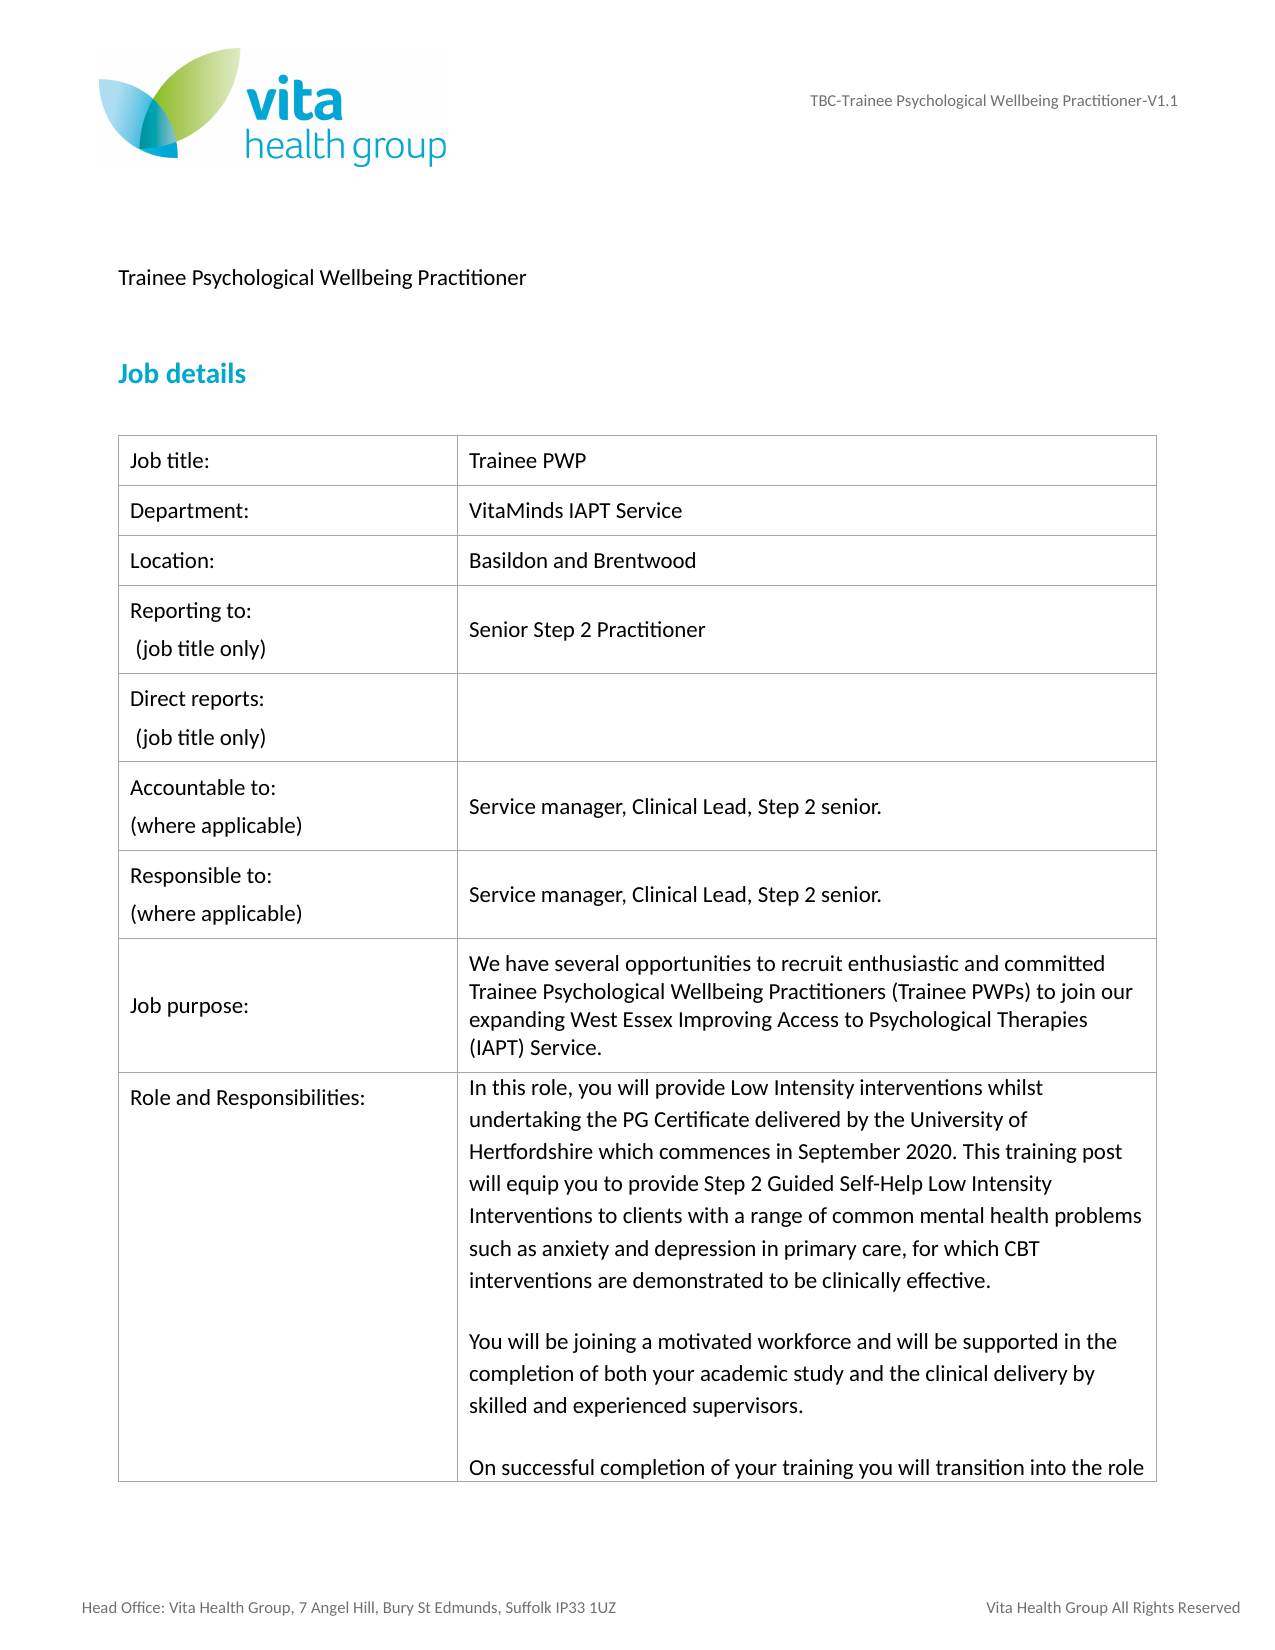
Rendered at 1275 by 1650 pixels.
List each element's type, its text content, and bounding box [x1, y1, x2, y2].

picture [433, 155, 446, 167]
table_cell Responsible to: (where applicable) [119, 851, 457, 938]
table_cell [458, 1073, 1156, 1481]
subtitle Job details [118, 355, 1157, 391]
picture [433, 141, 443, 156]
table_cell Department: [119, 486, 457, 534]
table_cell [458, 674, 1156, 761]
table_cell Basildon and Brentwood [458, 536, 1156, 584]
table_cell Job purpose: [119, 939, 457, 1072]
table_cell Service manager, Clinical Lead, Step 2 senior. [458, 851, 1156, 938]
table_cell Reporting to: (job title only) [119, 586, 457, 673]
table_cell Service manager, Clinical Lead, Step 2 senior. [458, 762, 1156, 849]
table_cell Senior Step 2 Practitioner [458, 586, 1156, 673]
table_cell Location: [119, 536, 457, 584]
table_cell We have several opportunities to recruit enthusiastic and committed Trainee Psychological Wellbeing Practitioners (Trainee PWPs) to join our expanding West Essex Improving Access to Psychological Therapies (IAPT) Service. [458, 939, 1156, 1072]
table_header Job title: [119, 436, 457, 485]
table_cell VitaMinds IAPT Service [458, 486, 1156, 534]
picture [357, 140, 367, 155]
table_cell Direct reports: (job title only) [119, 674, 457, 761]
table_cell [119, 1073, 457, 1481]
table_header Trainee PWP [458, 436, 1156, 485]
picture [99, 48, 446, 167]
table_cell Accountable to: (where applicable) [119, 762, 457, 849]
